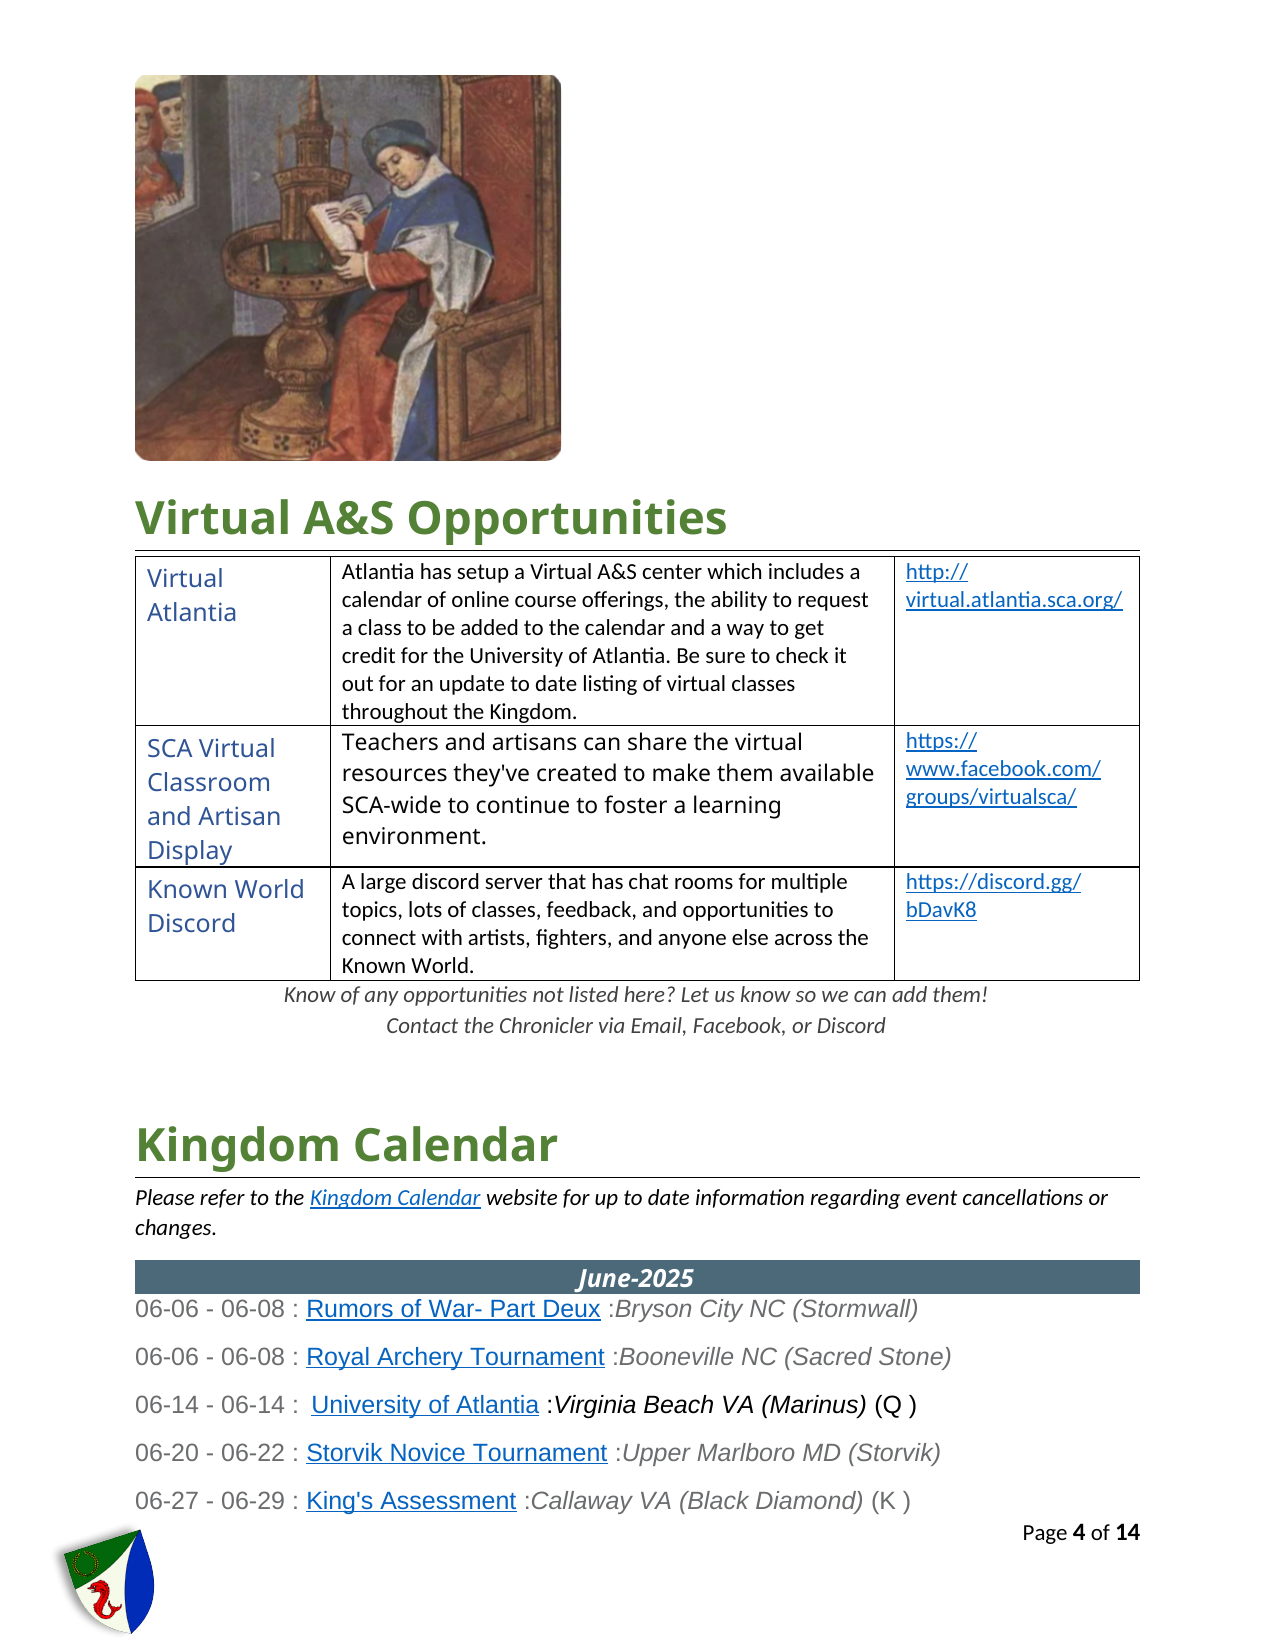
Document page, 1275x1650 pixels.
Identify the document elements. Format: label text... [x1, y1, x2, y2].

picture [135, 75, 562, 461]
text 06-06 - 06-08 : Rumors of War- Part Deux :Bryson City NC (Stormwall) [135, 1294, 1140, 1323]
subtitle June-2025 [135, 1260, 1140, 1294]
picture [64, 1530, 169, 1645]
text Contact the Chronicler via Email, Facebook, or Discord [135, 1011, 1140, 1039]
text 06-27 - 06-29 : King's Assessment :Callaway VA (Black Diamond) (K ) [135, 1486, 1140, 1514]
text 06-20 - 06-22 : Storvik Novice Tournament :Upper Marlboro MD (Storvik) [135, 1438, 1140, 1467]
table_cell Teachers and artisans can share the virtual resources they've created to make them available SCA-wide to continue to foster a learning environment. [331, 726, 894, 866]
table_cell https://discord.gg/bDavK8 [895, 868, 1139, 979]
table_cell Known World Discord [136, 868, 330, 979]
subtitle Virtual A&S Opportunities [135, 485, 1140, 550]
text 06-06 - 06-08 : Royal Archery Tournament :Booneville NC (Sacred Stone) [135, 1342, 1140, 1371]
text 06-14 - 06-14 : University of Atlantia :Virginia Beach VA (Marinus) (Q ) [135, 1390, 1140, 1419]
table_header http://virtual.atlantia.sca.org/ [895, 557, 1139, 725]
table_cell A large discord server that has chat rooms for multiple topics, lots of classes, feedback, and opportunities to connect with artists, fighters, and anyone else across the Known World. [331, 868, 894, 979]
table_cell https://www.facebook.com/groups/virtualsca/ [895, 726, 1139, 866]
subtitle Kingdom Calendar [135, 1113, 1140, 1177]
table_header Virtual Atlantia [136, 557, 330, 725]
table_cell SCA Virtual Classroom and Artisan Display [136, 726, 330, 866]
text Know of any opportunities not listed here? Let us know so we can add them! [135, 981, 1140, 1009]
text Please refer to the Kingdom Calendar website for up to date information regarding event cancellations or changes. [135, 1183, 1140, 1242]
table_header Atlantia has setup a Virtual A&S center which includes a calendar of online course offerings, the ability to request a class to be added to the calendar and a way to get credit for the University of Atlantia. Be sure to check it out for an update to date listing of virtual classes throughout the Kingdom. [331, 557, 894, 725]
